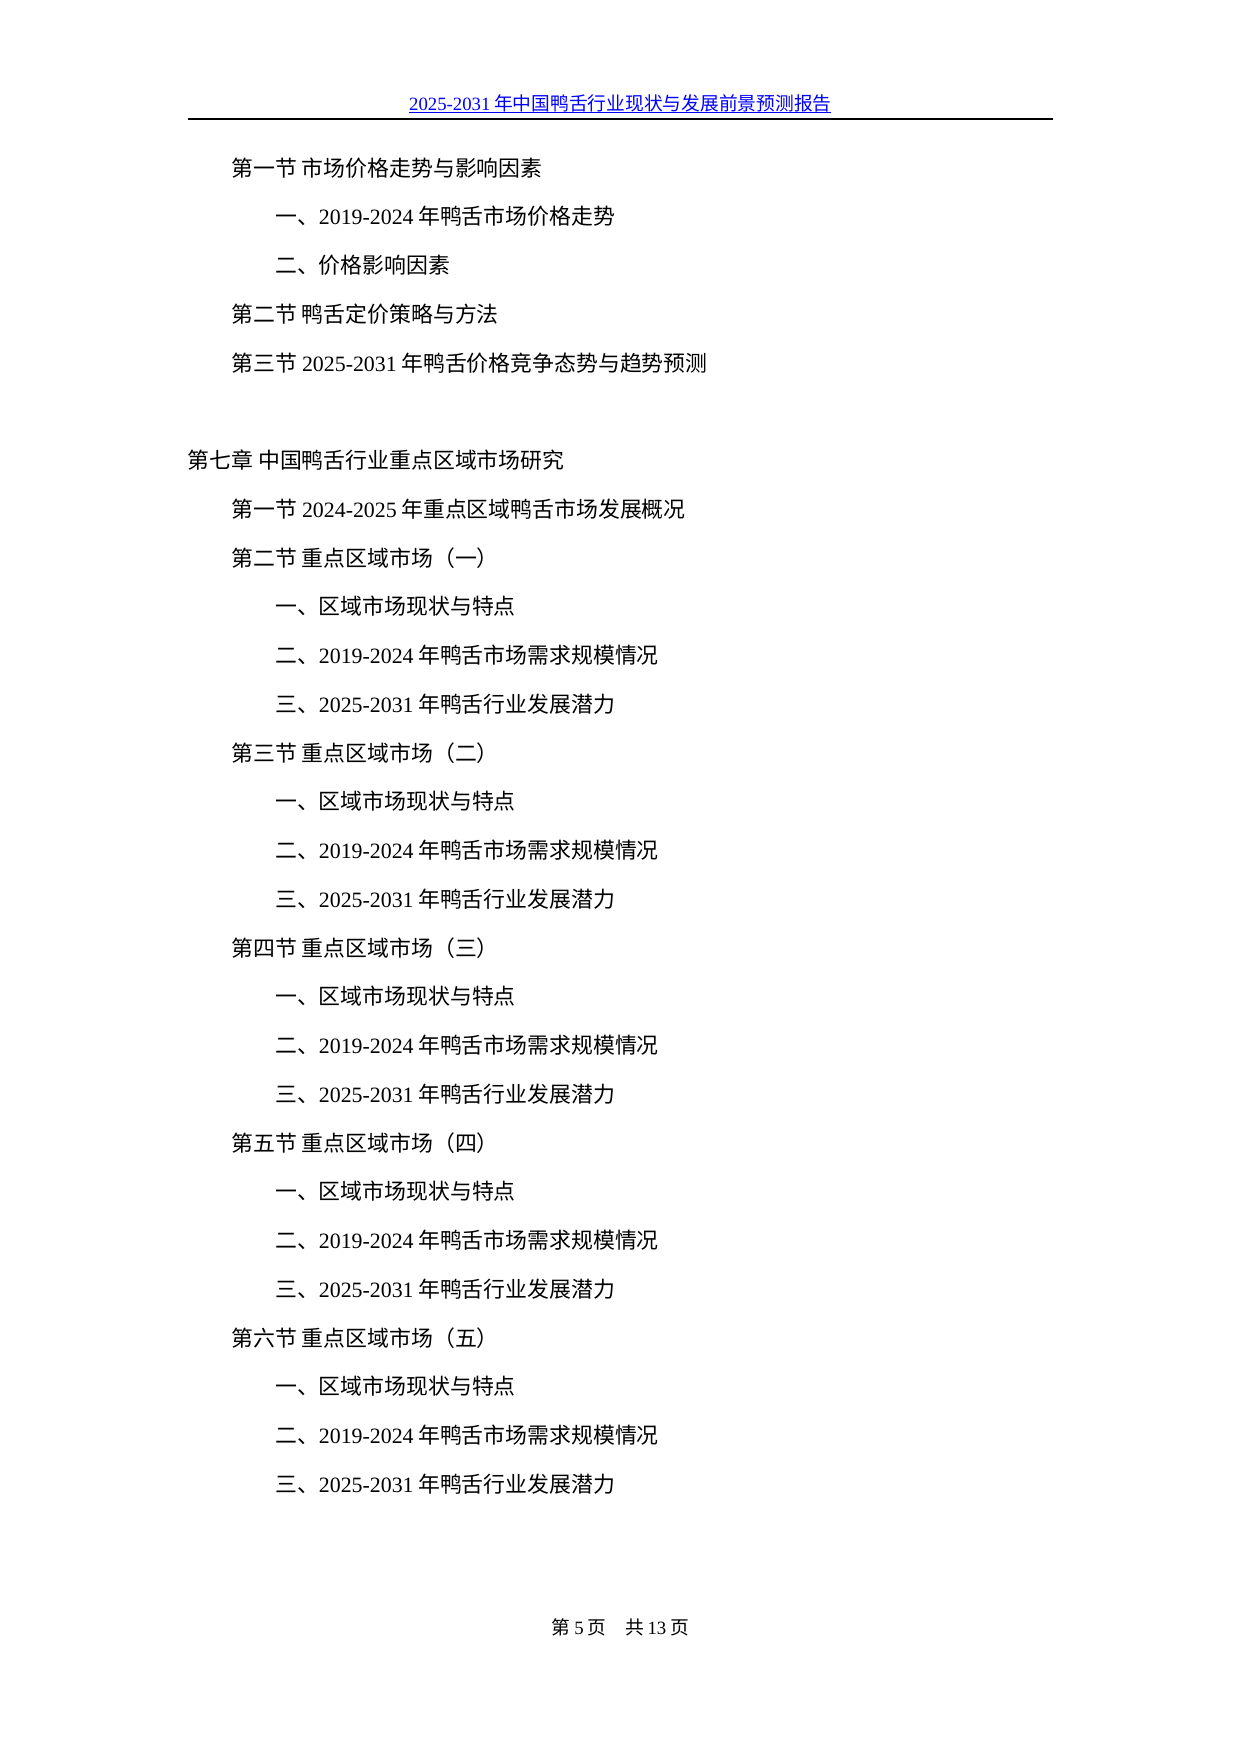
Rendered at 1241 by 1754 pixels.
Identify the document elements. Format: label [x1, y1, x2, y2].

text [187, 150, 1053, 1499]
